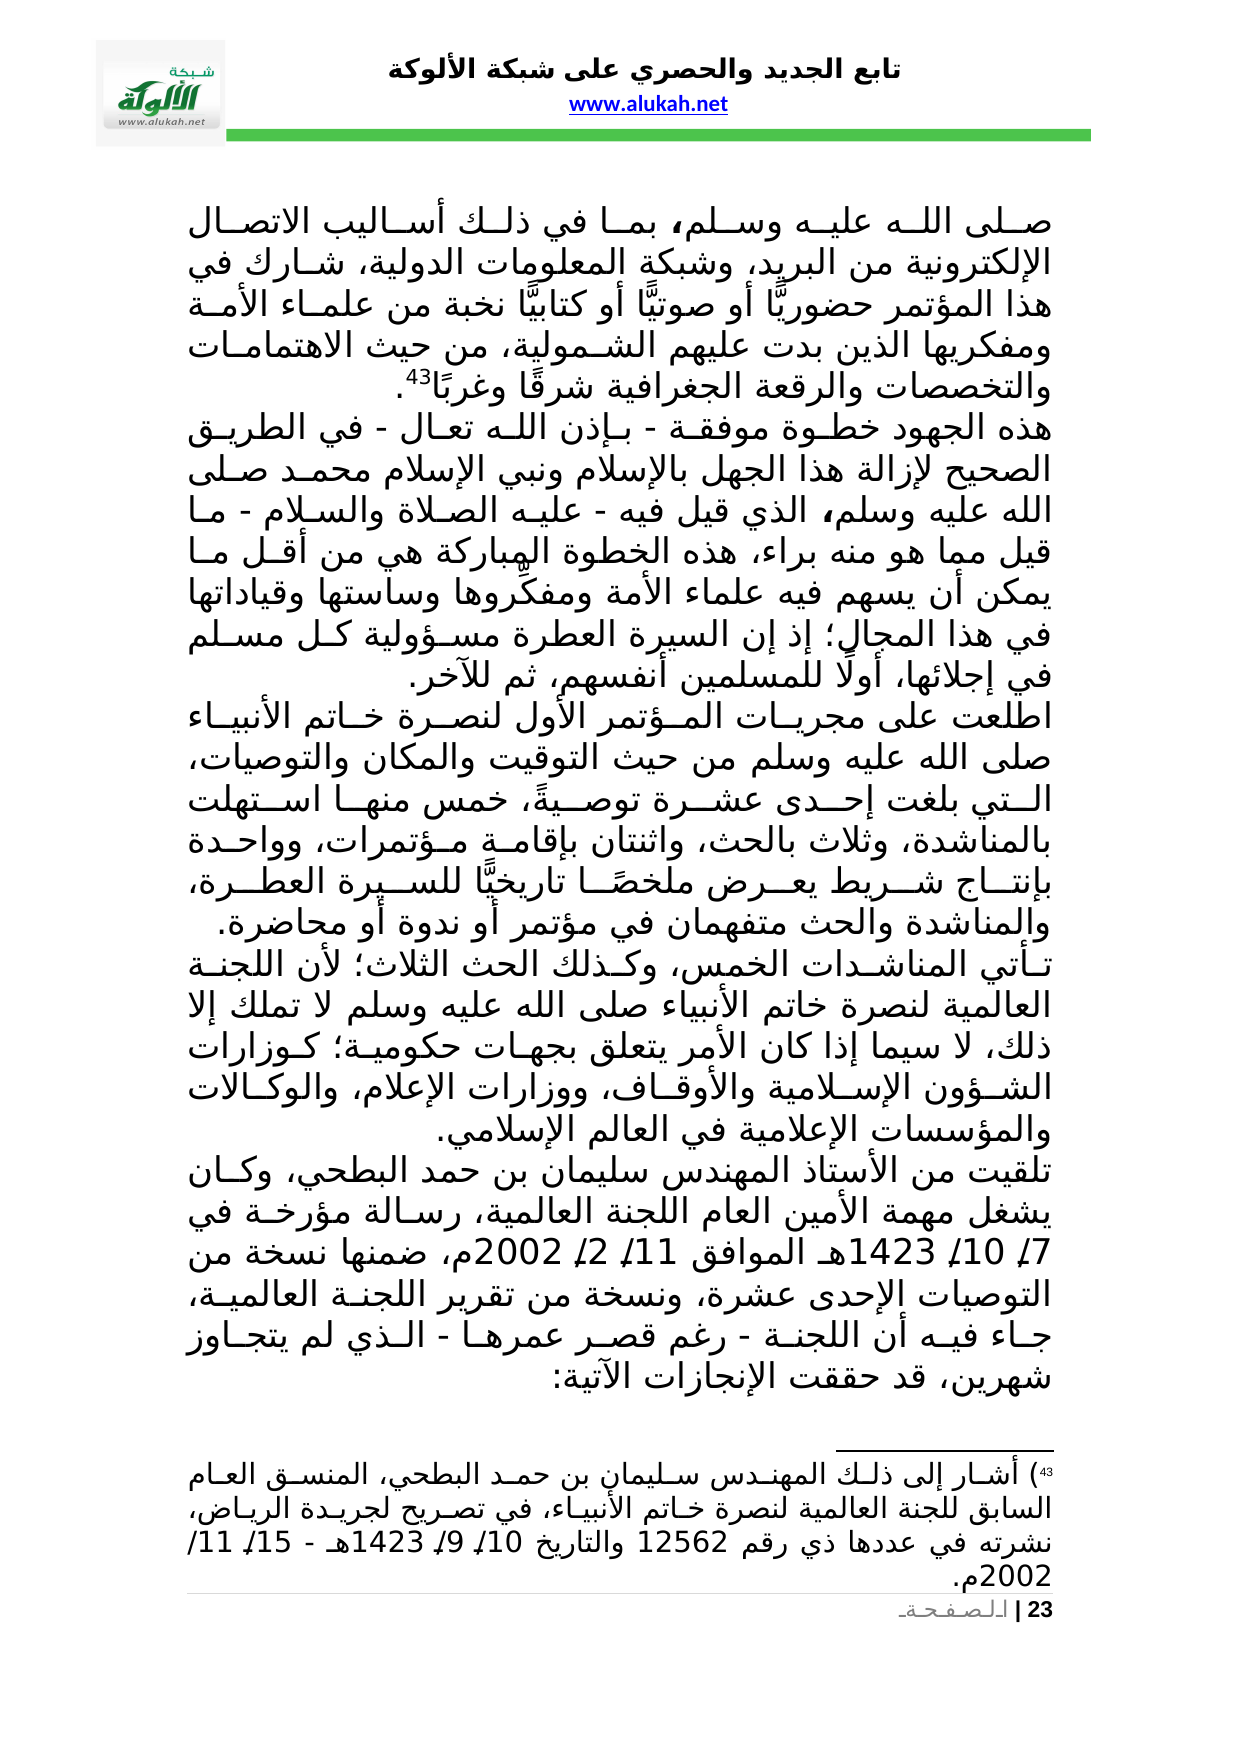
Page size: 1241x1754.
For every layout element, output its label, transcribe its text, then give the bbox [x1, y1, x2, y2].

text تلقيت من الأستاذ المهندس سليمان بن حمد البطحي، وكان يشغل مهمة الأمين العام اللجنة العالمية، رسالة مؤرخة في 7/ 10/ 1423هـ الموافق 11/ 2/ 2002م، ضمنها نسخة من التوصيات الإحدى عشرة، ونسخة من تقرير اللجنة العالمية، جاء فيه أن اللجنة - رغم قصر عمرها - الذي لم يتجاوز شهرين، قد حققت الإنجازات الآتية: [187, 1149, 1053, 1397]
text تأتي المناشدات الخمس، وكذلك الحث الثلاث؛ لأن اللجنة العالمية لنصرة خاتم الأنبياء صلى الله عليه وسلم لا تملك إلا ذلك، لا سيما إذا كان الأمر يتعلق بجهات حكومية؛ كوزارات الشؤون الإسلامية والأوقاف، ووزارات الإعلام، والوكالات والمؤسسات الإعلامية في العالم الإسلامي. [187, 943, 1053, 1149]
text اطلعت على مجريات المؤتمر الأول لنصرة خاتم الأنبياء صلى الله عليه وسلم من حيث التوقيت والمكان والتوصيات، التي بلغت إحدى عشرة توصيةً، خمس منها استهلت بالمناشدة، وثلاث بالحث، واثنتان بإقامة مؤتمرات، وواحدة بإنتاج شريط يعرض ملخصًا تاريخيًّا للسيرة العطرة، والمناشدة والحث متفهمان في مؤتمر أو ندوة أو محاضرة. [187, 696, 1053, 943]
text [187, 201, 1053, 407]
text هذه الجهود خطوة موفقة - بإذن الله تعال - في الطريق الصحيح لإزالة هذا الجهل بالإسلام ونبي الإسلام محمد صلى الله عليه وسلم، الذي قيل فيه - عليه الصلاة والسلام - ما قيل مما هو منه براء، هذه الخطوة المباركة هي من أقل ما يمكن أن يسهم فيه علماء الأمة ومفكِّروها وساستها وقياداتها في هذا المجال؛ إذ إن السيرة العطرة مسؤولية كل مسلم في إجلائها، أولًا للمسلمين أنفسهم، ثم للآخر. [187, 407, 1053, 696]
